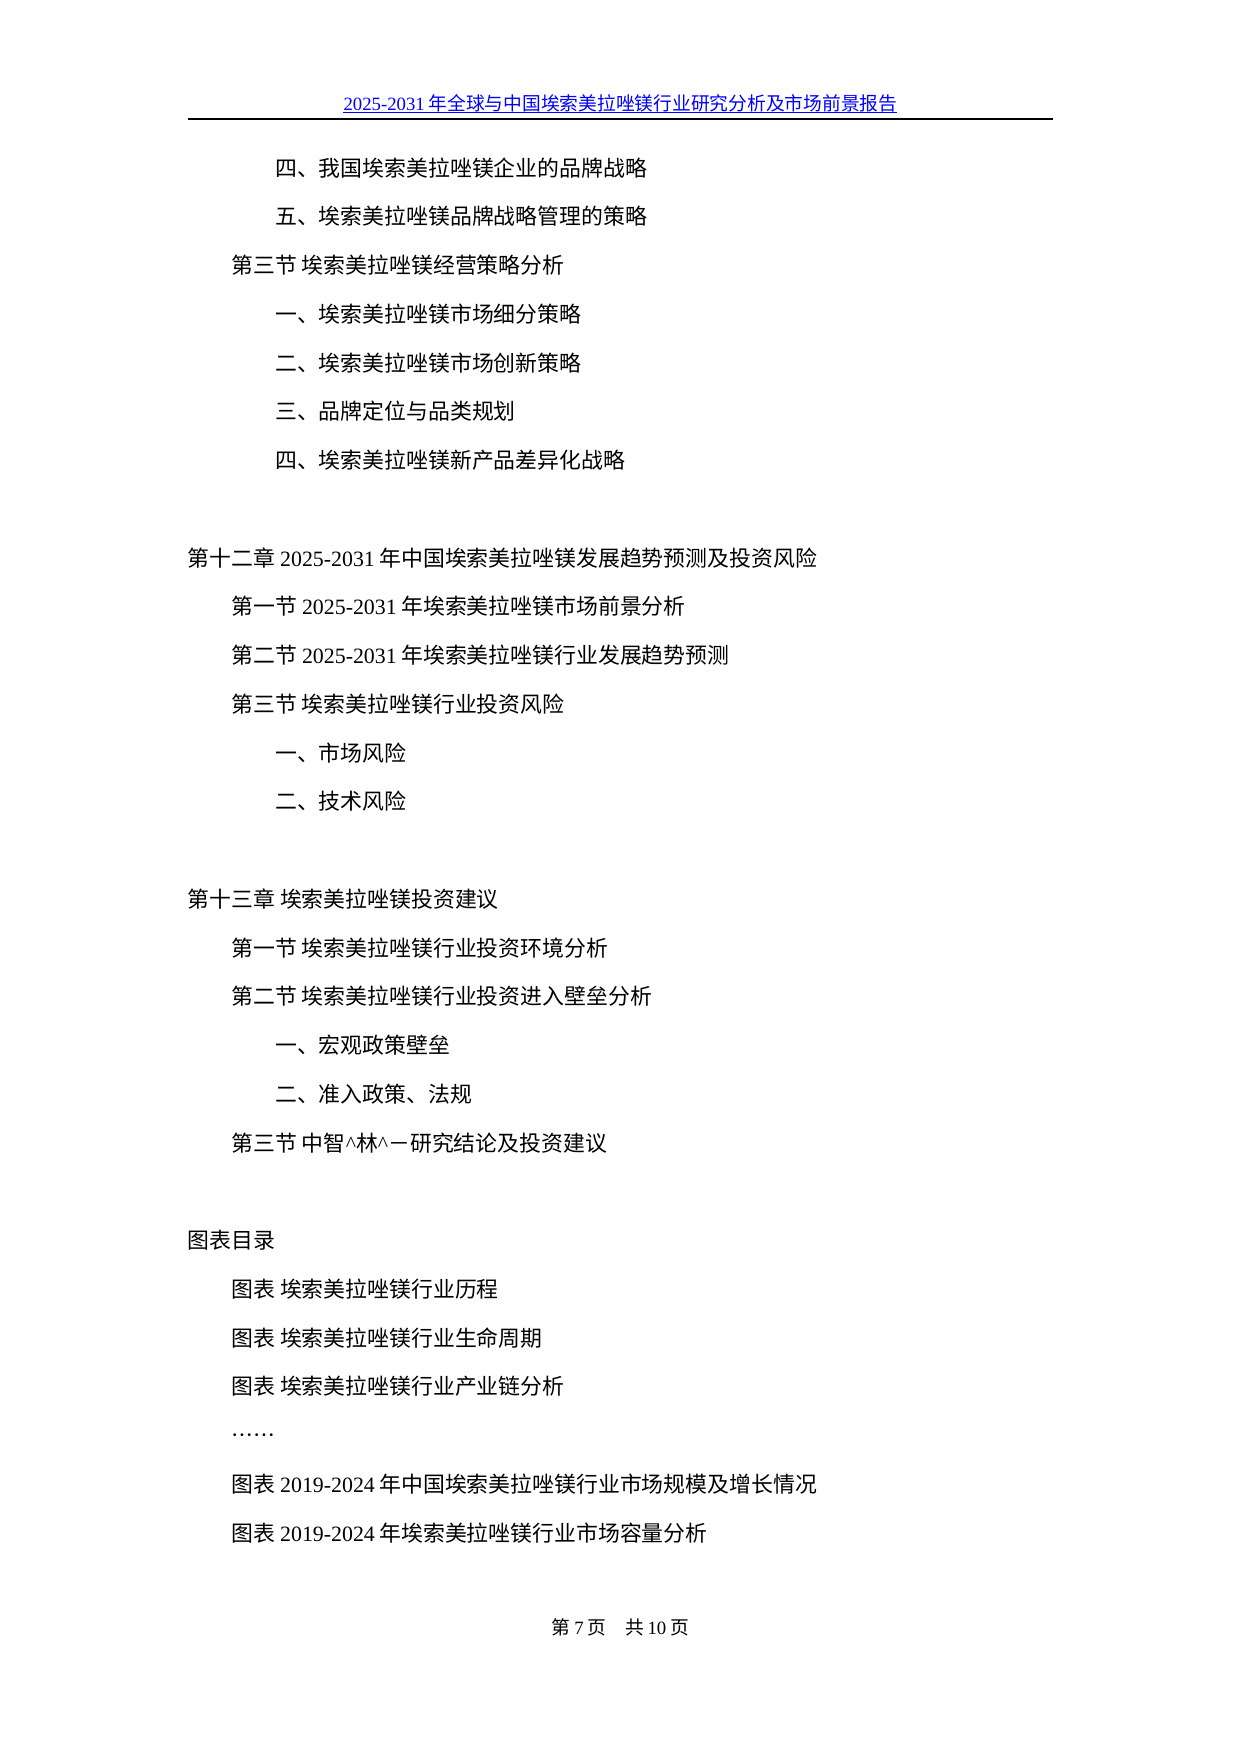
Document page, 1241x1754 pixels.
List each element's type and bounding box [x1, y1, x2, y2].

text [187, 150, 1053, 1548]
